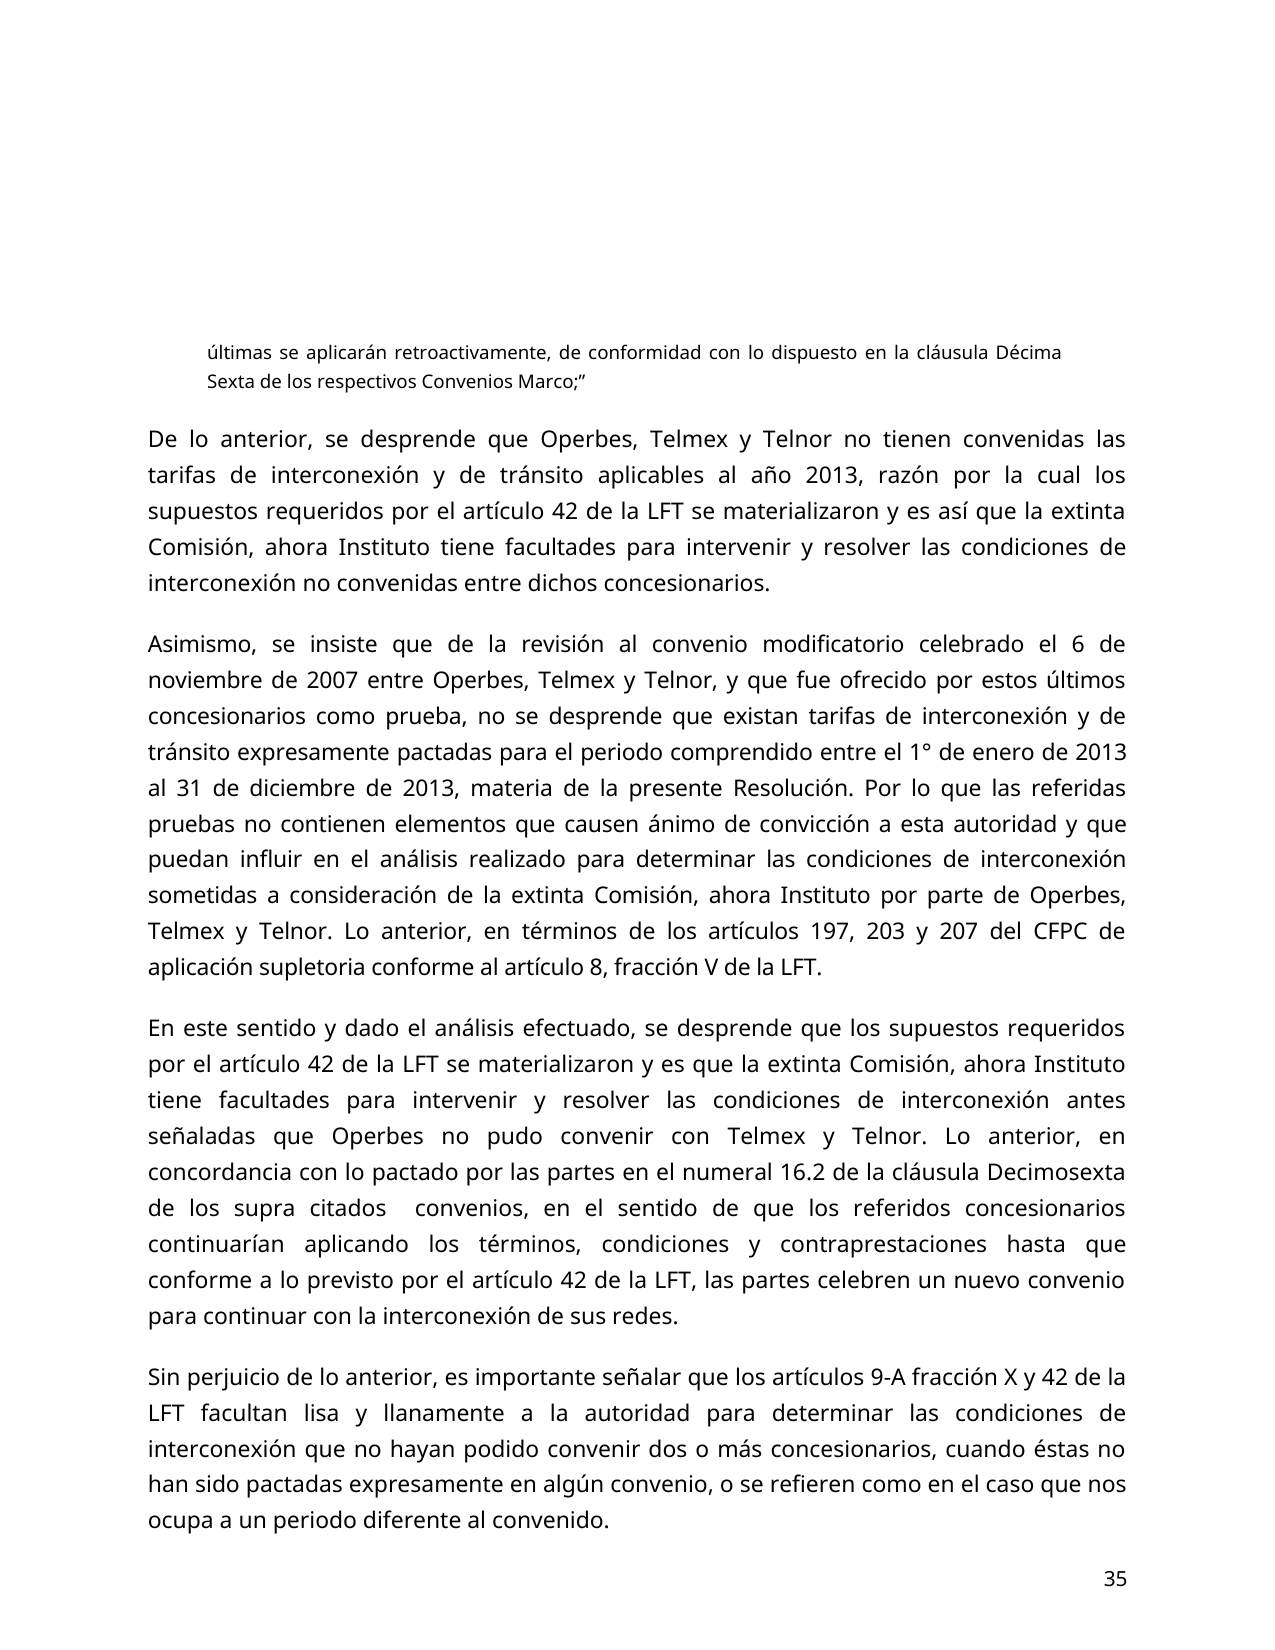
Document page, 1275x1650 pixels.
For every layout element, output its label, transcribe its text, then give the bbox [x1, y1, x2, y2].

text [207, 339, 1063, 394]
text En este sentido y dado el análisis efectuado, se desprende que los supuestos requeridos por el artículo 42 de la LFT se materializaron y es que la extinta Comisión, ahora Instituto tiene facultades para intervenir y resolver las condiciones de interconexión antes señaladas que Operbes no pudo convenir con Telmex y Telnor. Lo anterior, en concordancia con lo pactado por las partes en el numeral 16.2 de la cláusula Decimosexta de los supra citados convenios, en el sentido de que los referidos concesionarios continuarían aplicando los términos, condiciones y contraprestaciones hasta que conforme a lo previsto por el artículo 42 de la LFT, las partes celebren un nuevo convenio para continuar con la interconexión de sus redes. [148, 1012, 1127, 1331]
text De lo anterior, se desprende que Operbes, Telmex y Telnor no tienen convenidas las tarifas de interconexión y de tránsito aplicables al año 2013, razón por la cual los supuestos requeridos por el artículo 42 de la LFT se materializaron y es así que la extinta Comisión, ahora Instituto tiene facultades para intervenir y resolver las condiciones de interconexión no convenidas entre dichos concesionarios. [148, 423, 1127, 598]
text Sin perjuicio de lo anterior, es importante señalar que los artículos 9-A fracción X y 42 de la LFT facultan lisa y llanamente a la autoridad para determinar las condiciones de interconexión que no hayan podido convenir dos o más concesionarios, cuando éstas no han sido pactadas expresamente en algún convenio, o se refieren como en el caso que nos ocupa a un periodo diferente al convenido. [148, 1361, 1127, 1536]
text Asimismo, se insiste que de la revisión al convenio modificatorio celebrado el 6 de noviembre de 2007 entre Operbes, Telmex y Telnor, y que fue ofrecido por estos últimos concesionarios como prueba, no se desprende que existan tarifas de interconexión y de tránsito expresamente pactadas para el periodo comprendido entre el 1° de enero de 2013 al 31 de diciembre de 2013, materia de la presente Resolución. Por lo que las referidas pruebas no contienen elementos que causen ánimo de convicción a esta autoridad y que puedan influir en el análisis realizado para determinar las condiciones de interconexión sometidas a consideración de la extinta Comisión, ahora Instituto por parte de Operbes, Telmex y Telnor. Lo anterior, en términos de los artículos 197, 203 y 207 del CFPC de aplicación supletoria conforme al artículo 8, fracción V de la LFT. [148, 628, 1127, 982]
